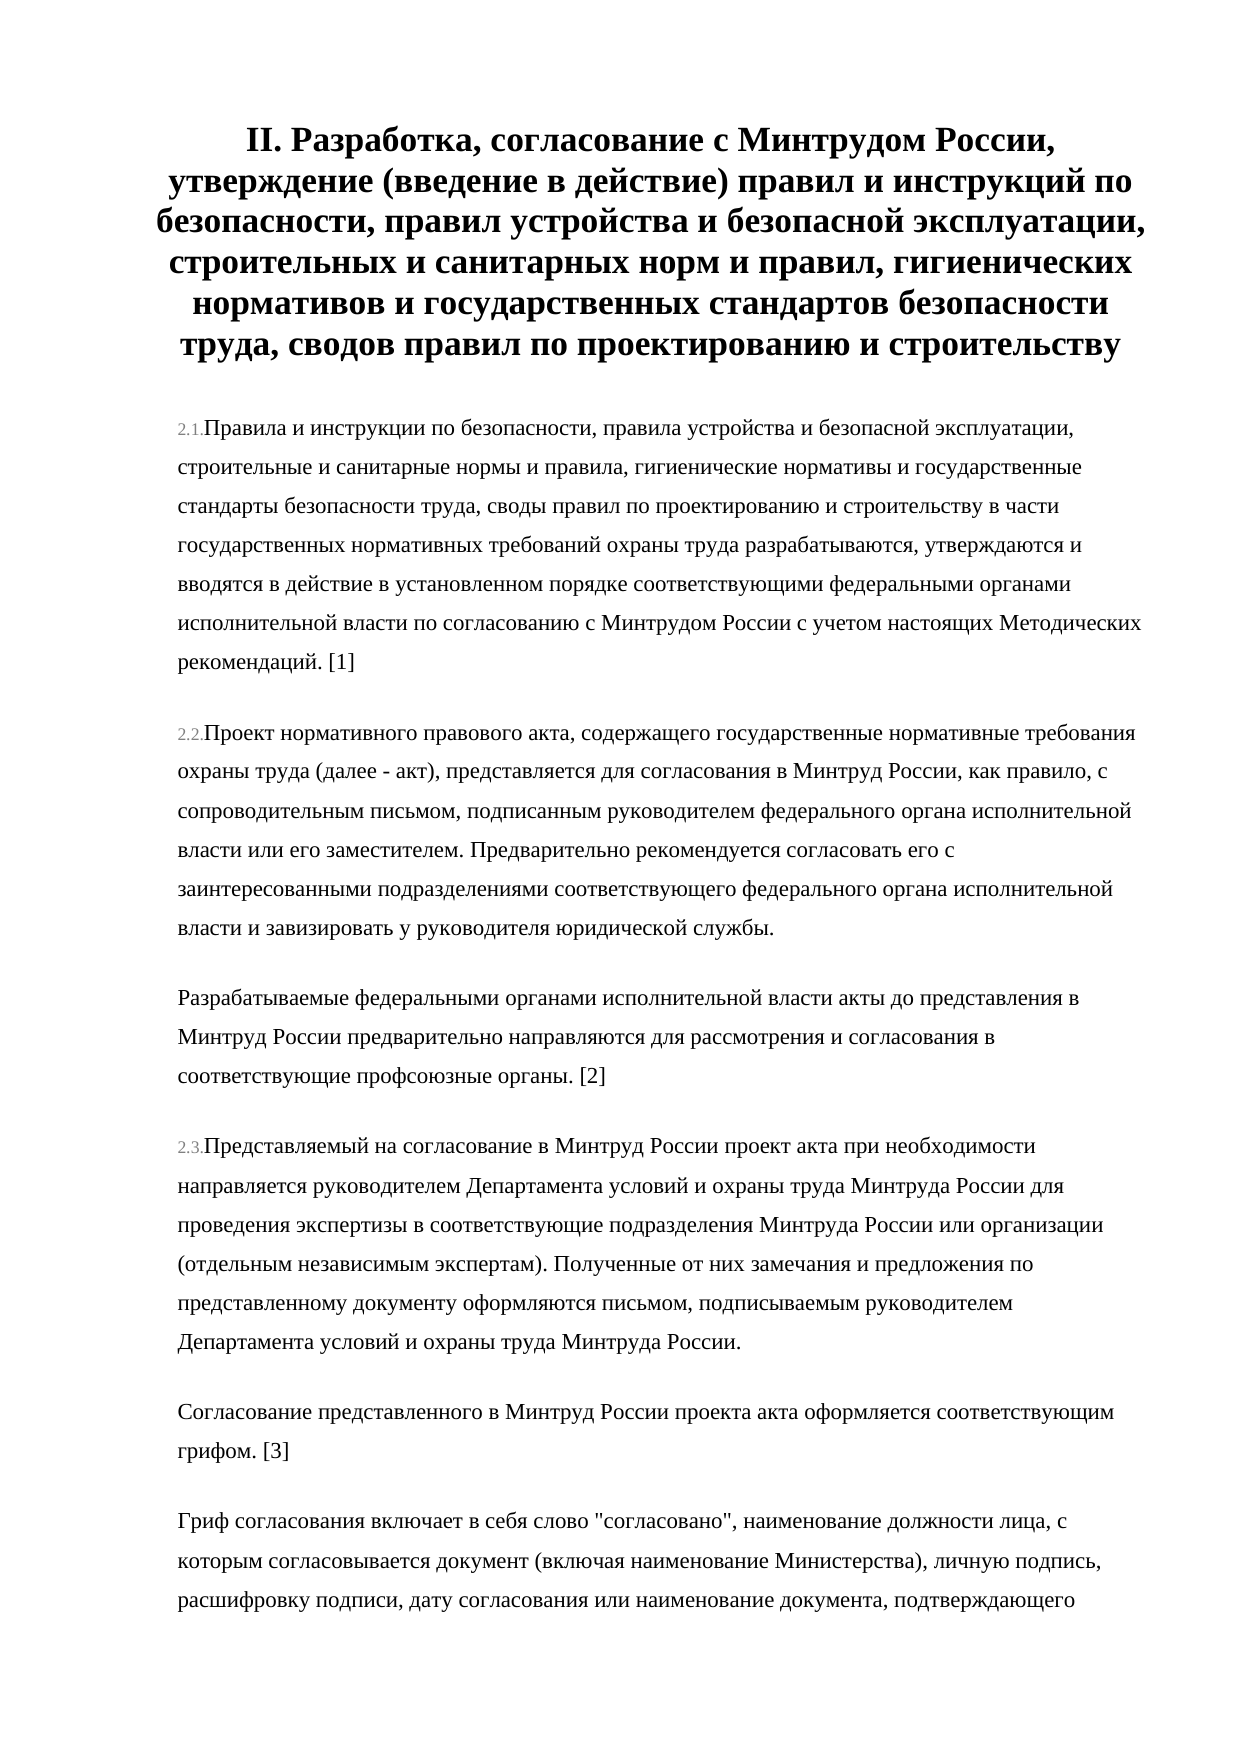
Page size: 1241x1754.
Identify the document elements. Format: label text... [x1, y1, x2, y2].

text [177, 1495, 1152, 1612]
text Согласование представленного в Минтруд России проекта акта оформляется соответствующим грифом. [3] [177, 1386, 1152, 1464]
text II. Разработка, согласование с Минтрудом России, утверждение (введение в действие) правил и инструкций по безопасности, правил устройства и безопасной эксплуатации, строительных и санитарных норм и правил, гигиенических нормативов и государственных стандартов безопасности труда, сводов правил по проектированию и строительству [150, 118, 1152, 363]
text 2.2.Проект нормативного правового акта, содержащего государственные нормативные требования охраны труда (далее - акт), представляется для согласования в Минтруд России, как правило, с сопроводительным письмом, подписанным руководителем федерального органа исполнительной власти или его заместителем. Предварительно рекомендуется согласовать его с заинтересованными подразделениями соответствующего федерального органа исполнительной власти и завизировать у руководителя юридической службы. [177, 706, 1152, 940]
text 2.1.Правила и инструкции по безопасности, правила устройства и безопасной эксплуатации, строительные и санитарные нормы и правила, гигиенические нормативы и государственные стандарты безопасности труда, своды правил по проектированию и строительству в части государственных нормативных требований охраны труда разрабатываются, утверждаются и вводятся в действие в установленном порядке соответствующими федеральными органами исполнительной власти по согласованию с Минтрудом России с учетом настоящих Методических рекомендаций. [1] [177, 401, 1152, 674]
text Разрабатываемые федеральными органами исполнительной власти акты до представления в Минтруд России предварительно направляются для рассмотрения и согласования в соответствующие профсоюзные органы. [2] [177, 971, 1152, 1089]
text 2.3.Представляемый на согласование в Минтруд России проект акта при необходимости направляется руководителем Департамента условий и охраны труда Минтруда России для проведения экспертизы в соответствующие подразделения Минтруда России или организации (отдельным независимым экспертам). Полученные от них замечания и предложения по представленному документу оформляются письмом, подписываемым руководителем Департамента условий и охраны труда Минтруда России. [177, 1120, 1152, 1354]
